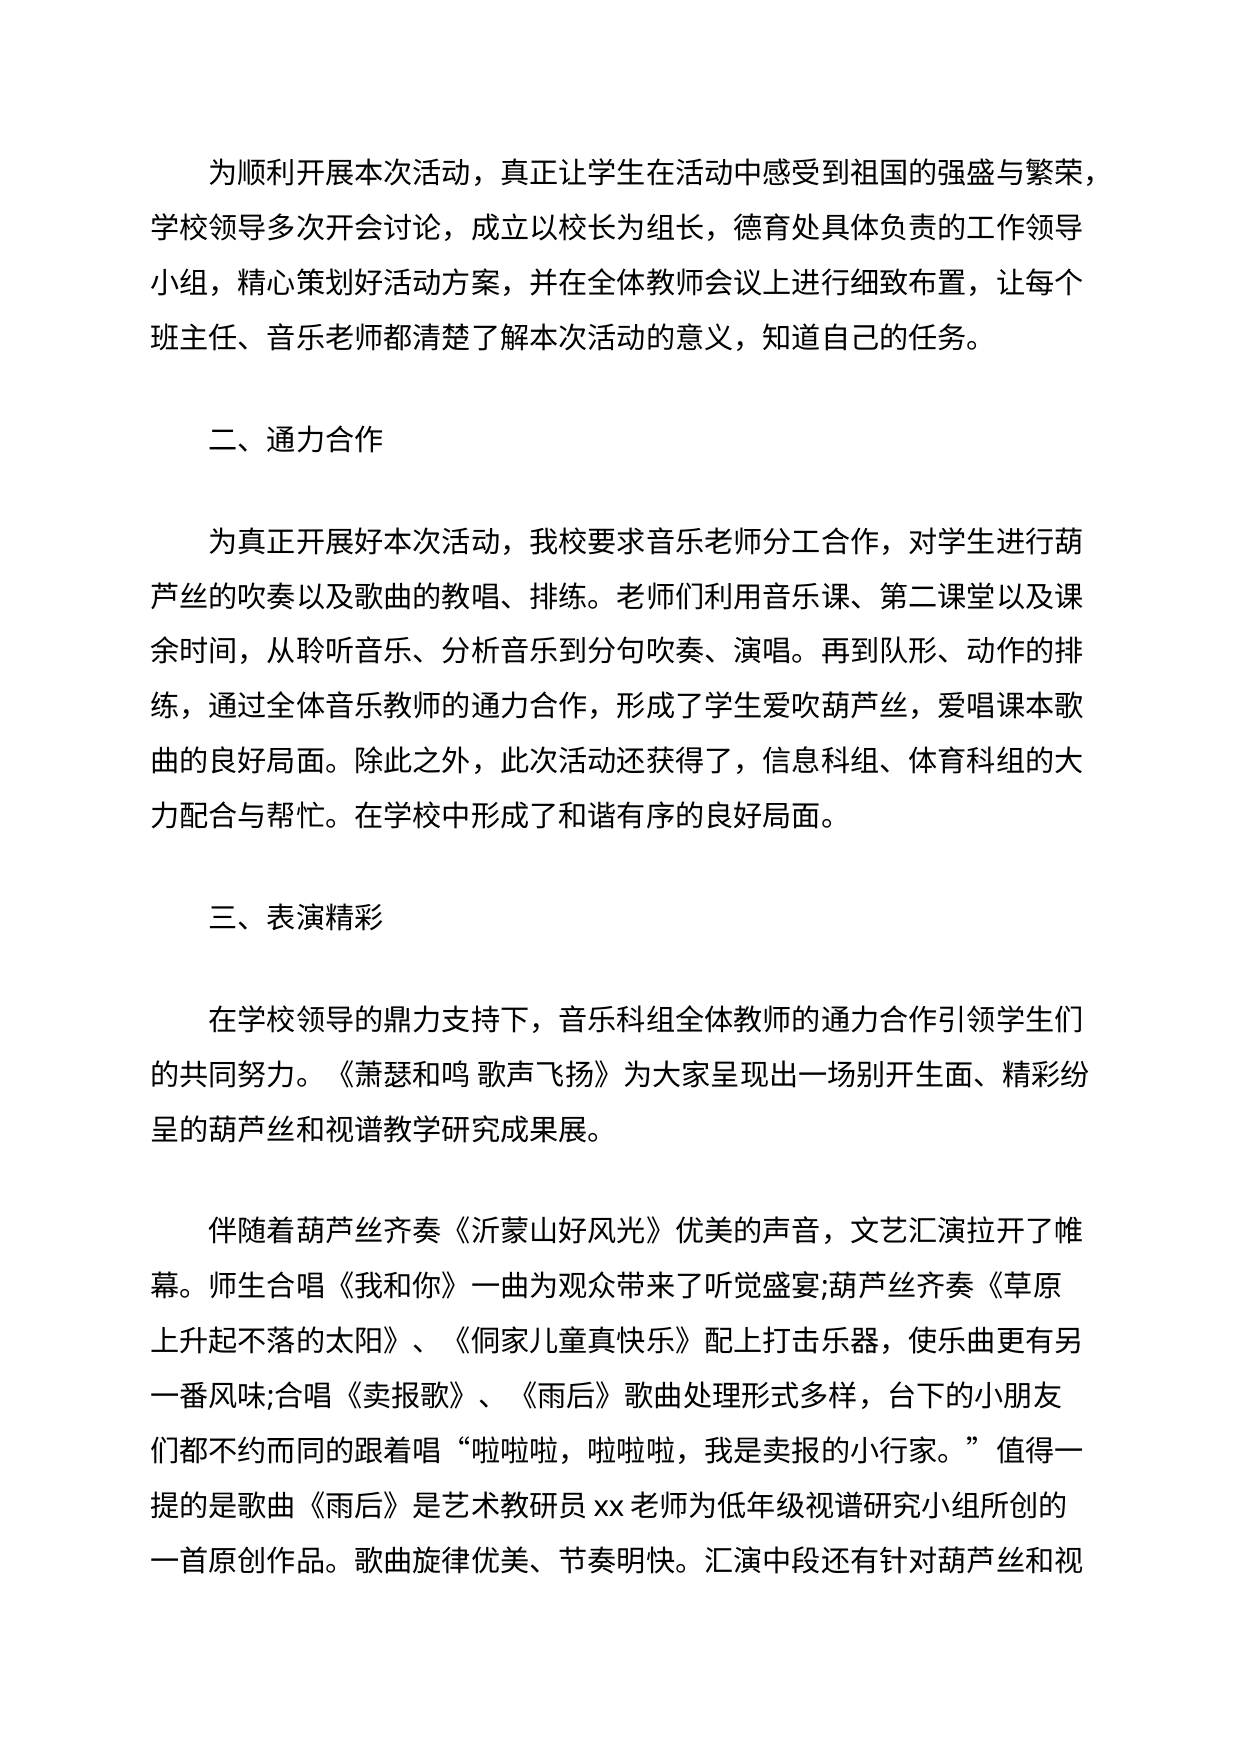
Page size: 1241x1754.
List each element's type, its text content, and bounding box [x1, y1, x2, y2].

text 为真正开展好本次活动，我校要求音乐老师分工合作，对学生进行葫芦丝的吹奏以及歌曲的教唱、排练。老师们利用音乐课、第二课堂以及课余时间，从聆听音乐、分析音乐到分句吹奏、演唱。再到队形、动作的排练，通过全体音乐教师的通力合作，形成了学生爱吹葫芦丝，爱唱课本歌曲的良好局面。除此之外，此次活动还获得了，信息科组、体育科组的大力配合与帮忙。在学校中形成了和谐有序的良好局面。 [150, 518, 1090, 835]
text 二、通力合作 [150, 416, 1090, 459]
text 三、表演精彩 [150, 894, 1090, 937]
text 在学校领导的鼎力支持下，音乐科组全体教师的通力合作引领学生们的共同努力。《萧瑟和鸣 歌声飞扬》为大家呈现出一场别开生面、精彩纷呈的葫芦丝和视谱教学研究成果展。 [150, 996, 1090, 1148]
text 为顺利开展本次活动，真正让学生在活动中感受到祖国的强盛与繁荣，学校领导多次开会讨论，成立以校长为组长，德育处具体负责的工作领导小组，精心策划好活动方案，并在全体教师会议上进行细致布置，让每个班主任、音乐老师都清楚了解本次活动的意义，知道自己的任务。 [150, 150, 1090, 357]
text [150, 1208, 1090, 1580]
